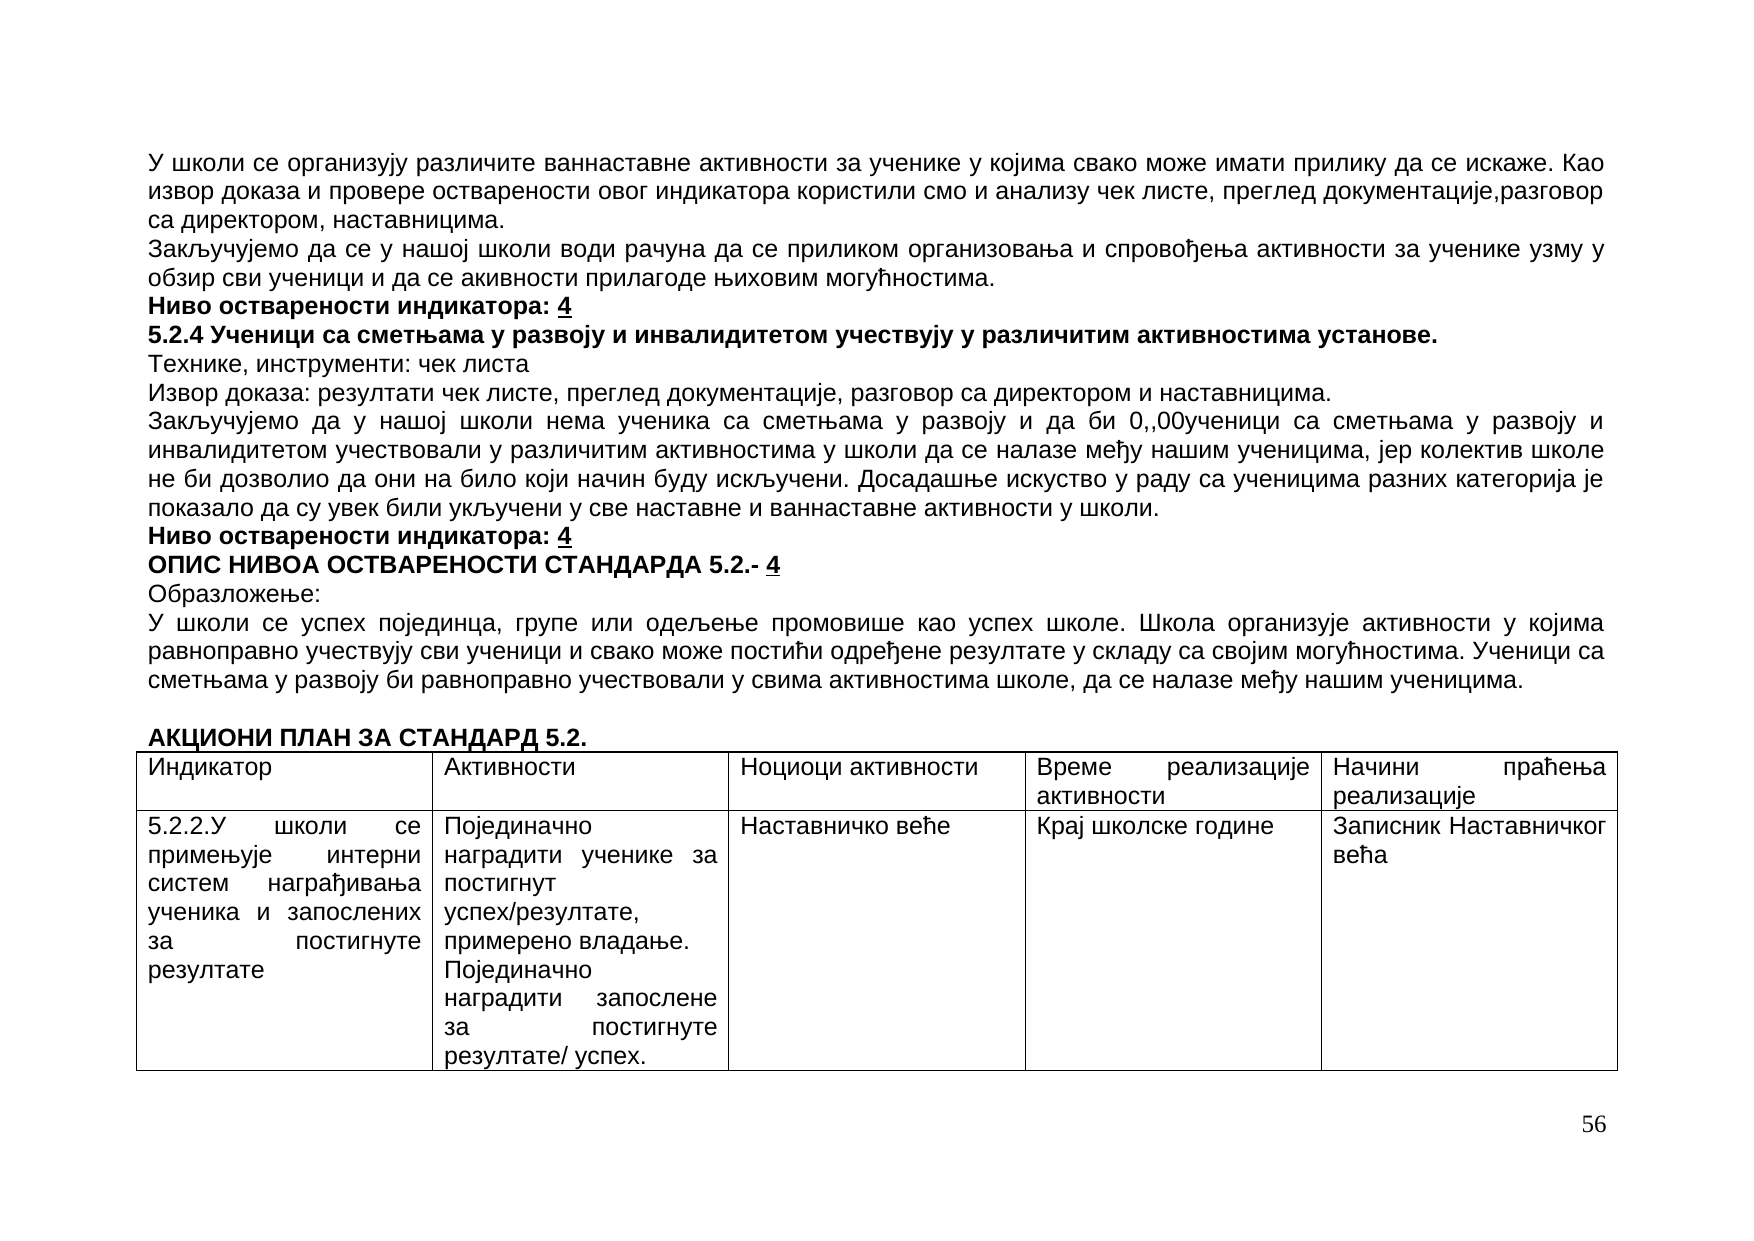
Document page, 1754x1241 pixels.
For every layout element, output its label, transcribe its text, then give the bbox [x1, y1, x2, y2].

text Ниво остварености индикатора: 4 [148, 291, 1606, 320]
text Ниво остварености индикатора: 4 [148, 521, 1606, 550]
table_header Ноциоци активности [729, 753, 1025, 810]
text Закључујемо да се у нашој школи води рачуна да се приликом организовања и спровођења активности за ученике узму у обзир сви ученици и да се акивности прилагоде њиховим могућностима. [148, 234, 1606, 291]
table_header Индикатор [137, 753, 432, 810]
table_cell 5.2.2.У школи се примењује интерни систем награђивања ученика и запослених за постигнуте резултате [137, 811, 432, 1070]
table_header Активности [433, 753, 728, 810]
text У школи се успех појединца, групе или одељење промовише као успех школе. Школа организује активности у којима равноправно учествују сви ученици и свако може постићи одређене резултате у складу са својим могућностима. Ученици са сметњама у развоју би равноправно учествовали у свима активностима школе, да се налазе међу нашим ученицима. [148, 608, 1606, 694]
table_cell Наставничко веће [729, 811, 1025, 1070]
table_header Време реализације активности [1026, 753, 1321, 810]
table_cell Крај школске године [1026, 811, 1321, 1070]
text ОПИС НИВОА ОСТВАРЕНОСТИ СТАНДАРДА 5.2.- 4 [148, 550, 1606, 579]
text Закључујемо да у нашој школи нема ученика са сметњама у развоју и да би 0,,00ученици са сметњама у развоју и инвалидитетом учествовали у различитим активностима у школи да се налазе међу нашим ученицима, јер колектив школе не би дозволио да они на било који начин буду искључени. Досадашње искуство у раду са ученицима разних категорија је показало да су увек били укључени у све наставне и ваннаставне активности у школи. [148, 406, 1606, 521]
text 5.2.4 Ученици са сметњама у развоју и инвалидитетом учествују у различитим активностима установе. [148, 320, 1606, 349]
table_cell Записник Наставничког већа [1322, 811, 1617, 1070]
table_cell Појединачно наградити ученике за постигнут успех/резултате, примерено владање. Појединачно наградити запослене за постигнуте резултате/ успех. [433, 811, 728, 1070]
text У школи се организују различите ваннаставне активности за ученике у којима свако може имати прилику да се искаже. Као извор доказа и провере остварености овог индикатора користили смо и анализу чек листе, преглед документације,разговор са директором, наставницима. [148, 148, 1606, 234]
text Технике, инструменти: чек листа [148, 349, 1606, 378]
text Образложење: [148, 579, 1606, 608]
text Извор доказа: резултати чек листе, преглед документације, разговор са директором и наставницима. [148, 378, 1606, 406]
text АКЦИОНИ ПЛАН ЗА СТАНДАРД 5.2. [148, 723, 1606, 751]
table_header Начини праћења реализације [1322, 753, 1617, 810]
